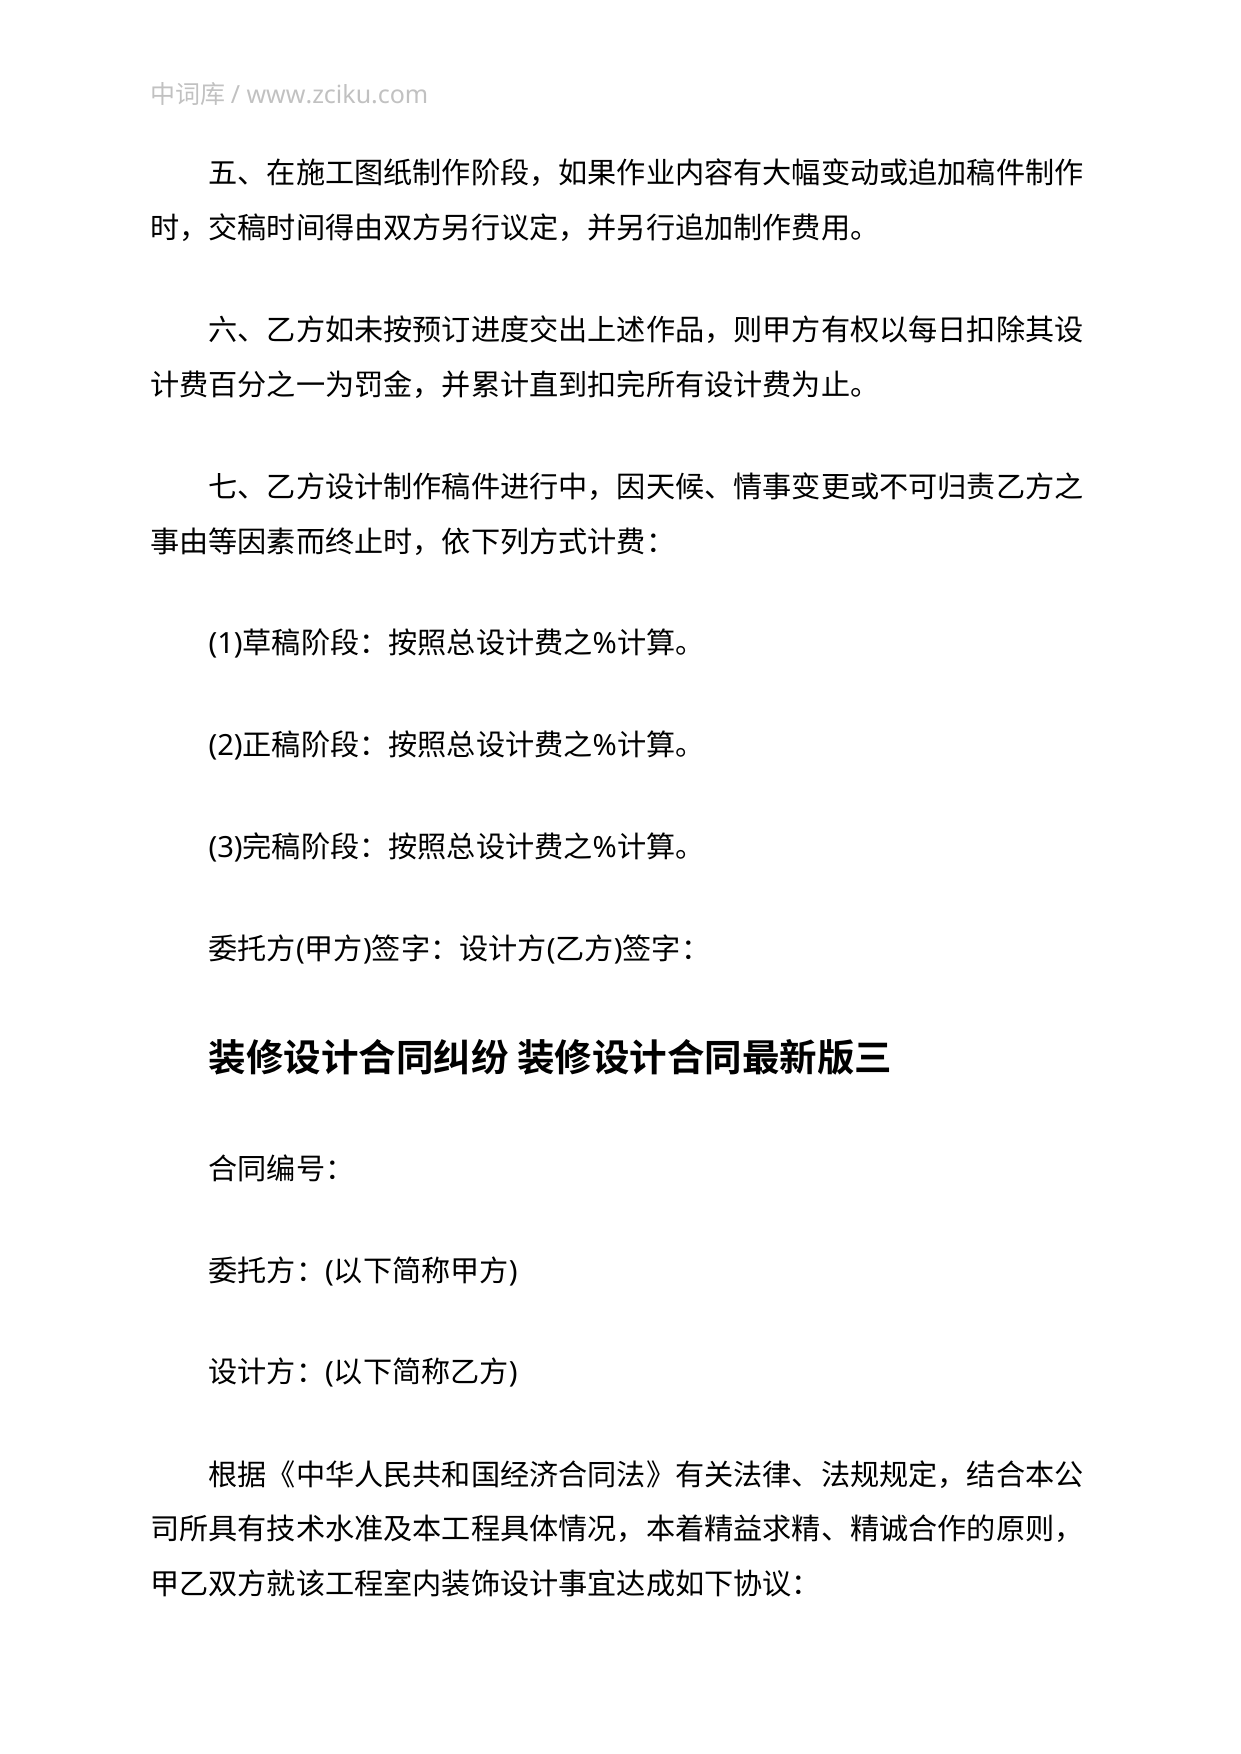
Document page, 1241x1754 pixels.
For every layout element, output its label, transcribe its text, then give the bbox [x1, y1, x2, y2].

text 根据《中华人民共和国经济合同法》有关法律、法规规定，结合本公司所具有技术水准及本工程具体情况，本着精益求精、精诚合作的原则，甲乙双方就该工程室内装饰设计事宜达成如下协议： [150, 1451, 1090, 1603]
text 七、乙方设计制作稿件进行中，因天候、情事变更或不可归责乙方之事由等因素而终止时，依下列方式计费： [150, 463, 1090, 561]
text 六、乙方如未按预订进度交出上述作品，则甲方有权以每日扣除其设计费百分之一为罚金，并累计直到扣完所有设计费为止。 [150, 307, 1090, 404]
text 合同编号： [150, 1145, 1090, 1188]
text 装修设计合同纠纷 装修设计合同最新版三 [150, 1028, 1090, 1082]
text 五、在施工图纸制作阶段，如果作业内容有大幅变动或追加稿件制作时，交稿时间得由双方另行议定，并另行追加制作费用。 [150, 150, 1090, 247]
text 设计方：(以下简称乙方) [150, 1349, 1090, 1391]
text (2)正稿阶段：按照总设计费之%计算。 [150, 722, 1090, 764]
text (3)完稿阶段：按照总设计费之%计算。 [150, 824, 1090, 866]
text (1)草稿阶段：按照总设计费之%计算。 [150, 620, 1090, 662]
text 委托方(甲方)签字：设计方(乙方)签字： [150, 926, 1090, 968]
text 委托方：(以下简称甲方) [150, 1247, 1090, 1289]
